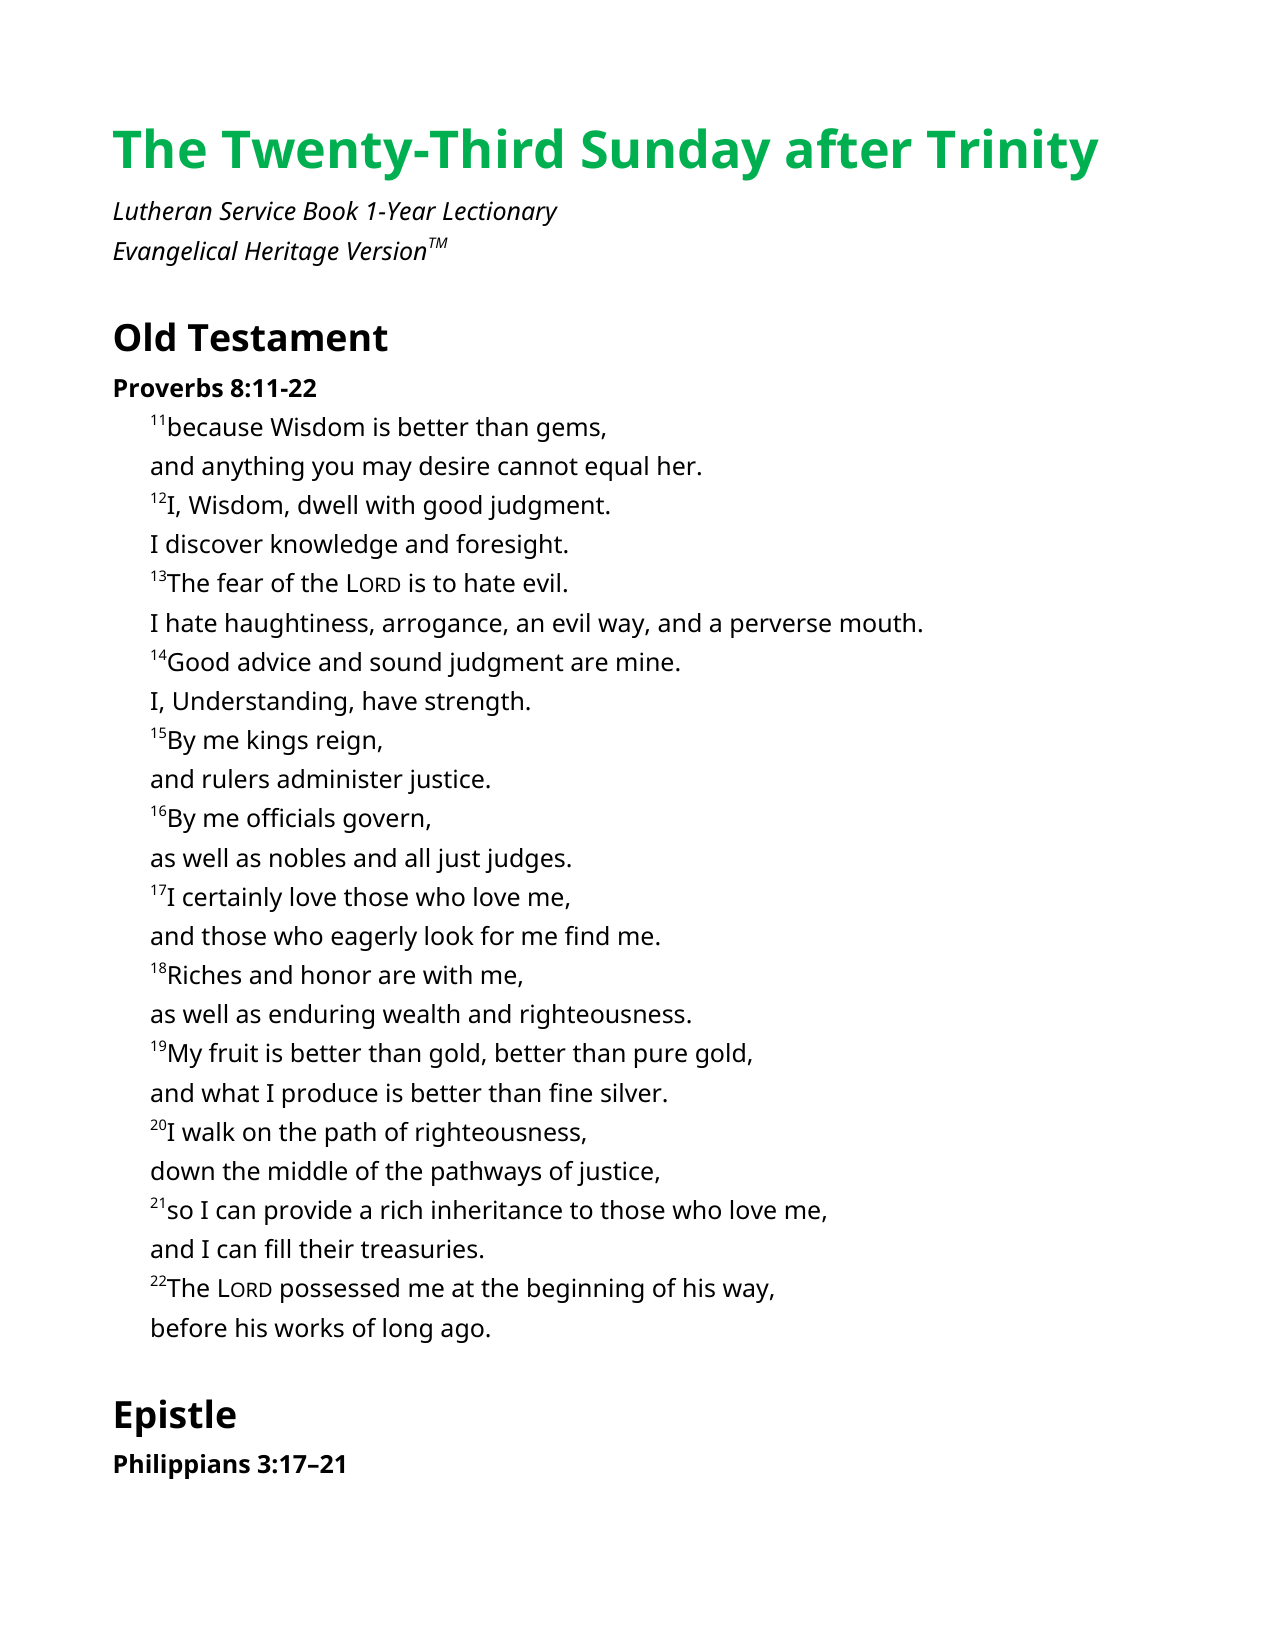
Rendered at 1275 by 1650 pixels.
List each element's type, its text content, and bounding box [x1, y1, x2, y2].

text I, Understanding, have strength. [112, 683, 1162, 718]
text 14Good advice and sound judgment are mine. [112, 644, 1162, 678]
text I hate haughtiness, arrogance, an evil way, and a perverse mouth. [112, 605, 1162, 639]
text as well as enduring wealth and righteousness. [112, 997, 1162, 1031]
text Lutheran Service Book 1-Year Lectionary [112, 194, 1162, 228]
text I discover knowledge and foresight. [112, 527, 1162, 561]
text Proverbs 8:11-22 [112, 370, 1162, 404]
text and what I produce is better than fine silver. [112, 1075, 1162, 1109]
text Philippians 3:17–21 [112, 1447, 1162, 1481]
text 19My fruit is better than gold, better than pure gold, [112, 1036, 1162, 1070]
text 22The Lord possessed me at the beginning of his way, [112, 1271, 1162, 1305]
text Epistle [112, 1388, 1162, 1439]
text 12I, Wisdom, dwell with good judgment. [112, 488, 1162, 522]
text before his works of long ago. [112, 1310, 1162, 1344]
text and I can fill their treasuries. [112, 1232, 1162, 1266]
text and rulers administer justice. [112, 762, 1162, 796]
text Evangelical Heritage VersionTM [112, 233, 1162, 267]
text 21so I can provide a rich inheritance to those who love me, [112, 1193, 1162, 1227]
text 18Riches and honor are with me, [112, 958, 1162, 992]
text 17I certainly love those who love me, [112, 879, 1162, 913]
text The Twenty-Third Sunday after Trinity [112, 112, 1162, 183]
text 20I walk on the path of righteousness, [112, 1114, 1162, 1148]
text down the middle of the pathways of justice, [112, 1153, 1162, 1188]
text 11because Wisdom is better than gems, [112, 409, 1162, 443]
text and anything you may desire cannot equal her. [112, 448, 1162, 483]
text as well as nobles and all just judges. [112, 840, 1162, 874]
text 16By me officials govern, [112, 801, 1162, 835]
text 15By me kings reign, [112, 723, 1162, 757]
text Old Testament [112, 312, 1162, 363]
text and those who eagerly look for me find me. [112, 918, 1162, 953]
text 13The fear of the Lord is to hate evil. [112, 566, 1162, 600]
